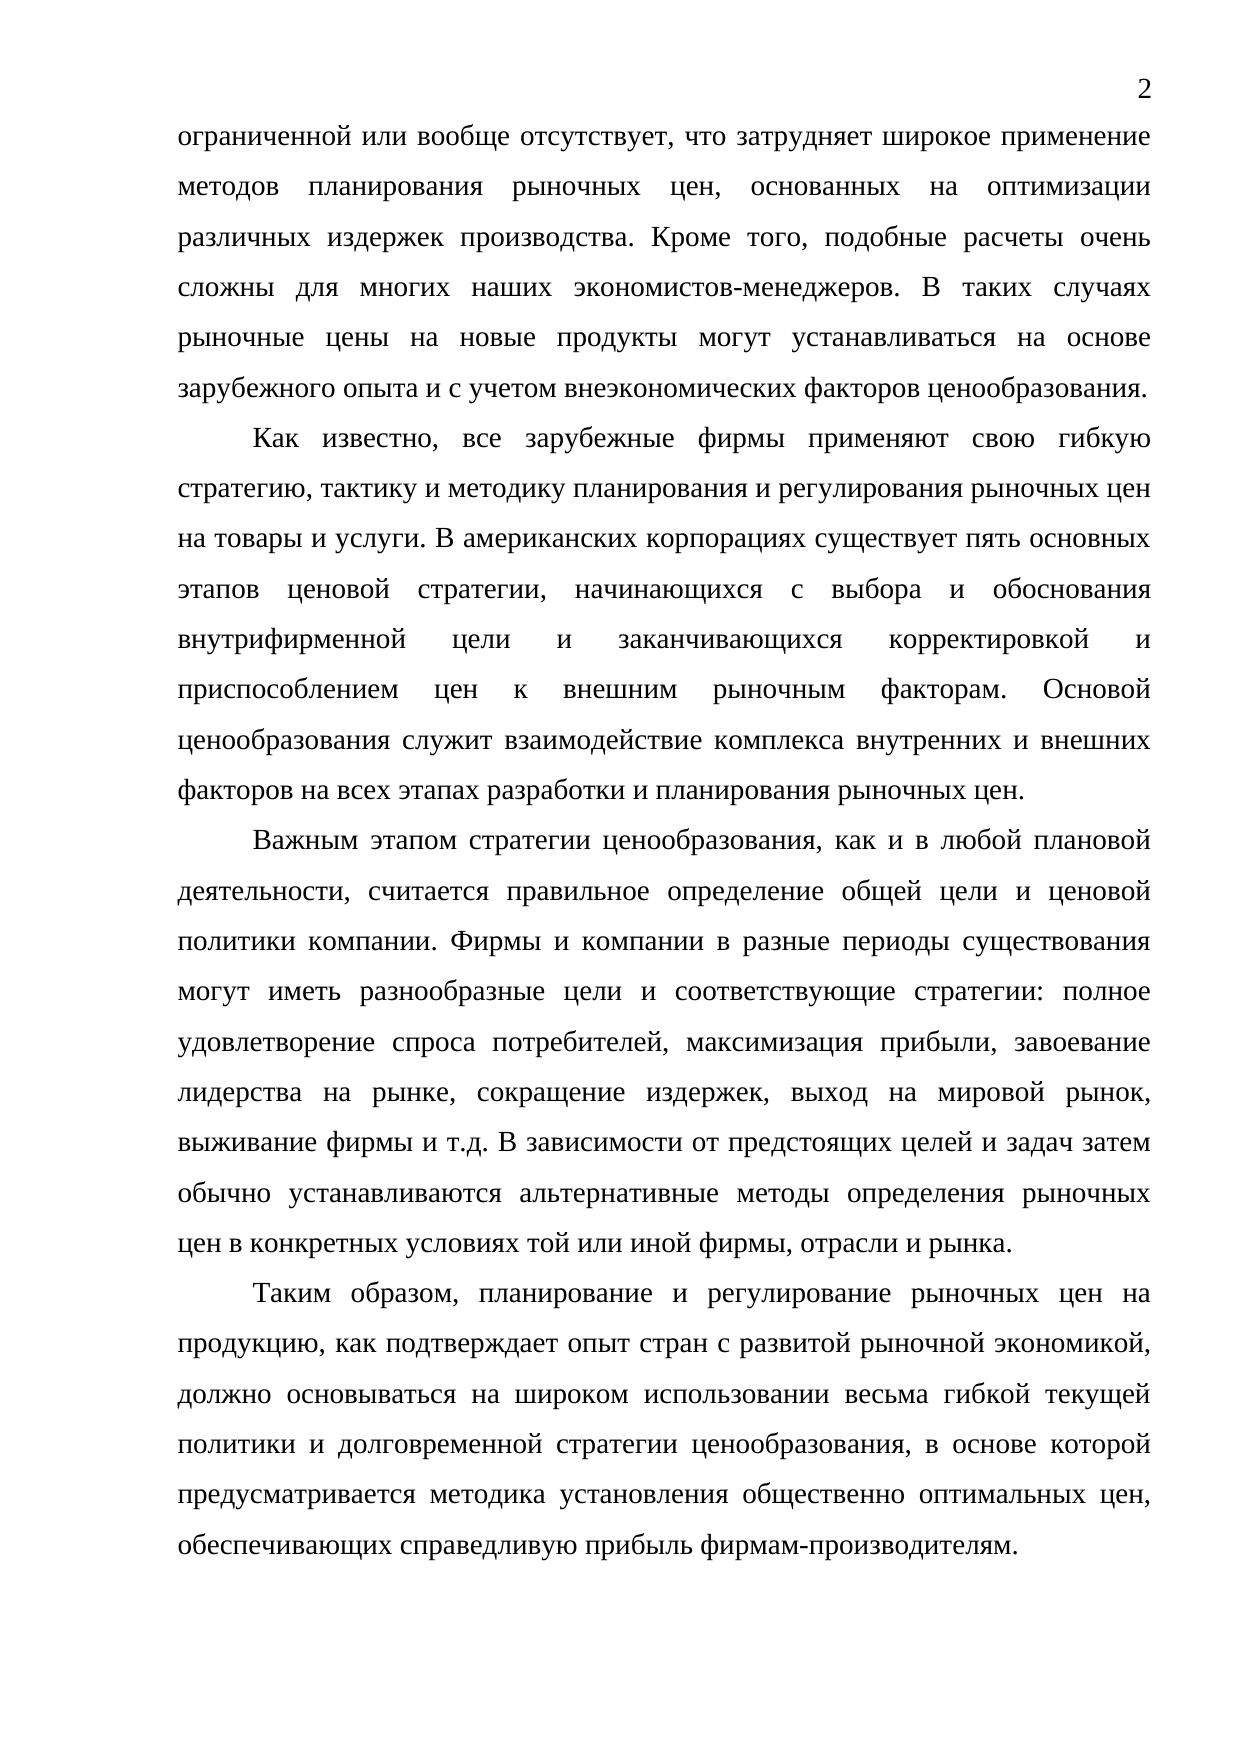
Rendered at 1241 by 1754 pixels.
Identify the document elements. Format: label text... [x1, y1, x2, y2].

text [177, 118, 1152, 403]
text Как известно, все зарубежные фирмы применяют свою гибкую стратегию, тактику и методику планирования и регулирования рыночных цен на товары и услуги. В американских корпорациях существует пять основных этапов ценовой стратегии, начинающихся с выбора и обоснования внутрифирменной цели и заканчивающихся корректировкой и приспособлением цен к внешним рыночным факторам. Основой ценообразования служит взаимодействие комплекса внутренних и внешних факторов на всех этапах разработки и планирования рыночных цен. [177, 420, 1152, 806]
text Важным этапом стратегии ценообразования, как и в любой плановой деятельности, считается правильное определение общей цели и ценовой политики компании. Фирмы и компании в разные периоды существования могут иметь разнообразные цели и соответствующие стратегии: полное удовлетворение спроса потребителей, максимизация прибыли, завоевание лидерства на рынке, сокращение издержек, выход на мировой рынок, выживание фирмы и т.д. В зависимости от предстоящих целей и задач затем обычно устанавливаются альтернативные методы определения рыночных цен в конкретных условиях той или иной фирмы, отрасли и рынка. [177, 822, 1152, 1258]
text Таким образом, планирование и регулирование рыночных цен на продукцию, как подтверждает опыт стран с развитой рыночной экономикой, должно основываться на широком использовании весьма гибкой текущей политики и долговременной стратегии ценообразования, в основе которой предусматривается методика установления общественно оптимальных цен, обеспечивающих справедливую прибыль фирмам-производителям. [177, 1275, 1152, 1560]
